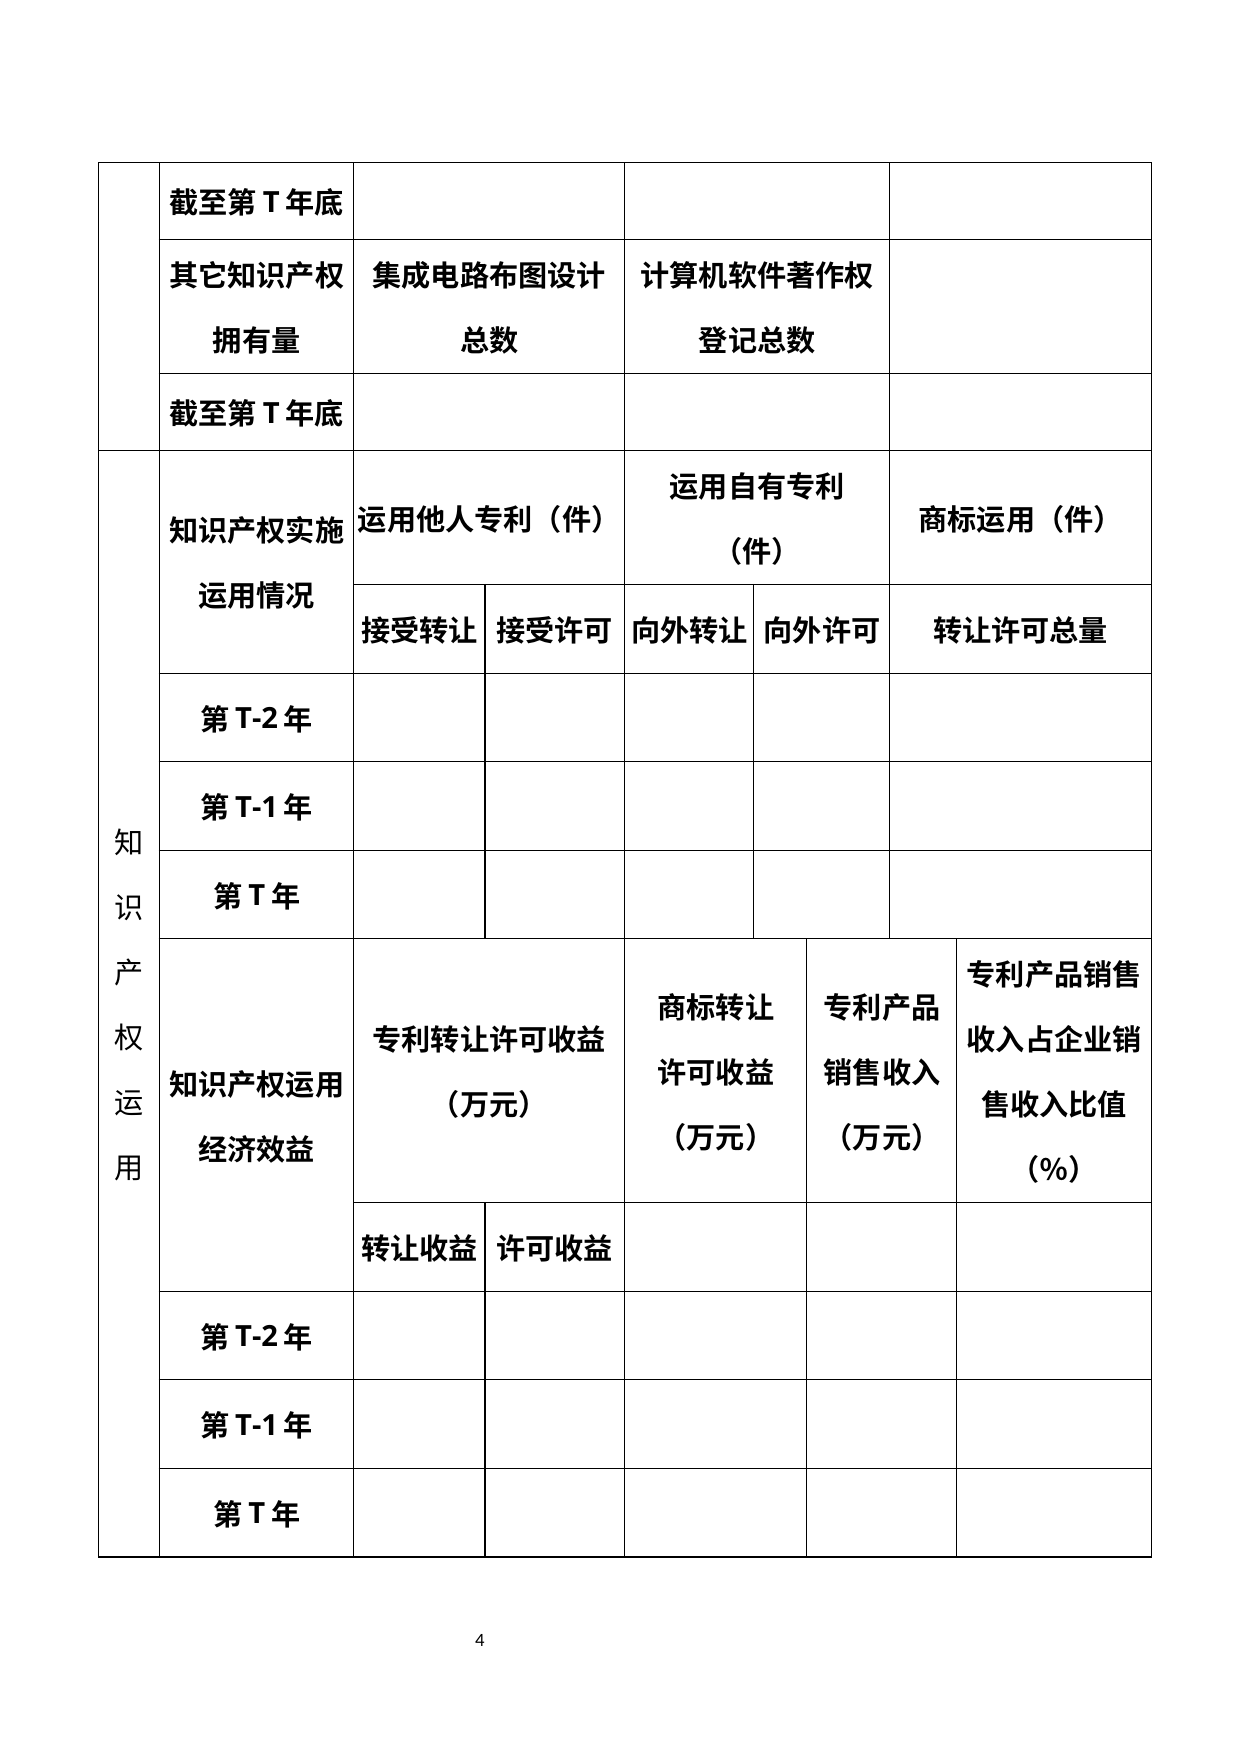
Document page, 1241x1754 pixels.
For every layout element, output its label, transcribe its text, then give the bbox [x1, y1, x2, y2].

table_cell 计算机软件著作权登记总数 [625, 240, 889, 373]
table_cell [807, 1203, 956, 1291]
table_cell [625, 851, 753, 938]
table_cell [807, 1292, 956, 1379]
table_cell [890, 374, 1151, 450]
table_cell 知识产权运用经济效益 [160, 939, 353, 1291]
table_cell [354, 374, 624, 450]
table_cell [890, 851, 1151, 938]
table_cell [354, 762, 484, 849]
table_cell [890, 762, 1151, 849]
table_cell [354, 1469, 484, 1556]
table_cell [625, 1292, 806, 1379]
table_cell 商标转让 许可收益 （万元） [625, 939, 806, 1202]
table_cell [957, 1380, 1151, 1468]
table_cell 知识产权实施运用情况 [160, 451, 353, 672]
table_cell [486, 674, 624, 761]
table_cell 知 识 产 权 运 用 [99, 451, 159, 1556]
table_cell 接受许可 [486, 585, 624, 672]
table_cell 第T-1年 [160, 1380, 353, 1468]
table_cell 转让收益 [354, 1203, 484, 1291]
table_cell 运用他人专利（件） [354, 451, 624, 584]
table_cell [625, 1380, 806, 1468]
table_cell [625, 762, 753, 849]
table_cell [754, 674, 889, 761]
table_cell [807, 1380, 956, 1468]
table_cell 第T-2年 [160, 674, 353, 761]
table_cell 转让许可总量 [890, 585, 1151, 672]
table_cell 其它知识产权拥有量 [160, 240, 353, 373]
table_cell 专利产品销售收入占企业销售收入比值（％） [957, 939, 1151, 1202]
table_cell [807, 1469, 956, 1556]
table_cell [486, 1469, 624, 1556]
table_cell [890, 674, 1151, 761]
table_cell [486, 762, 624, 849]
table_cell 第T-1年 [160, 762, 353, 849]
table_cell 向外转让 [625, 585, 753, 672]
table_cell 接受转让 [354, 585, 484, 672]
table_cell [957, 1469, 1151, 1556]
table_cell [354, 851, 484, 938]
table_cell [486, 1292, 624, 1379]
table_cell [354, 163, 624, 239]
table_cell 集成电路布图设计 总数 [354, 240, 624, 373]
table_cell [354, 674, 484, 761]
table_cell [957, 1203, 1151, 1291]
table_cell [625, 163, 889, 239]
table_cell [754, 762, 889, 849]
table_cell 许可收益 [486, 1203, 624, 1291]
table_cell 专利产品 销售收入 （万元） [807, 939, 956, 1202]
table_cell [625, 374, 889, 450]
table_cell 截至第T年底 [160, 374, 353, 450]
table_cell [354, 1380, 484, 1468]
table_cell 截至第T年底 [160, 163, 353, 239]
table_cell [957, 1292, 1151, 1379]
table_cell 商标运用（件） [890, 451, 1151, 584]
table_cell [625, 1203, 806, 1291]
table_cell [625, 674, 753, 761]
table_cell 第T-2年 [160, 1292, 353, 1379]
table_cell [890, 240, 1151, 373]
table_cell 第T年 [160, 851, 353, 938]
table_cell [486, 1380, 624, 1468]
table_cell [486, 851, 624, 938]
table_cell [625, 1469, 806, 1556]
table_cell 运用自有专利（件） [625, 451, 889, 584]
table_cell [754, 851, 889, 938]
table_cell [354, 1292, 484, 1379]
table_cell 专利转让许可收益 （万元） [354, 939, 624, 1202]
table_cell [890, 163, 1151, 239]
table_cell 向外许可 [754, 585, 889, 672]
table_cell 第T年 [160, 1469, 353, 1556]
